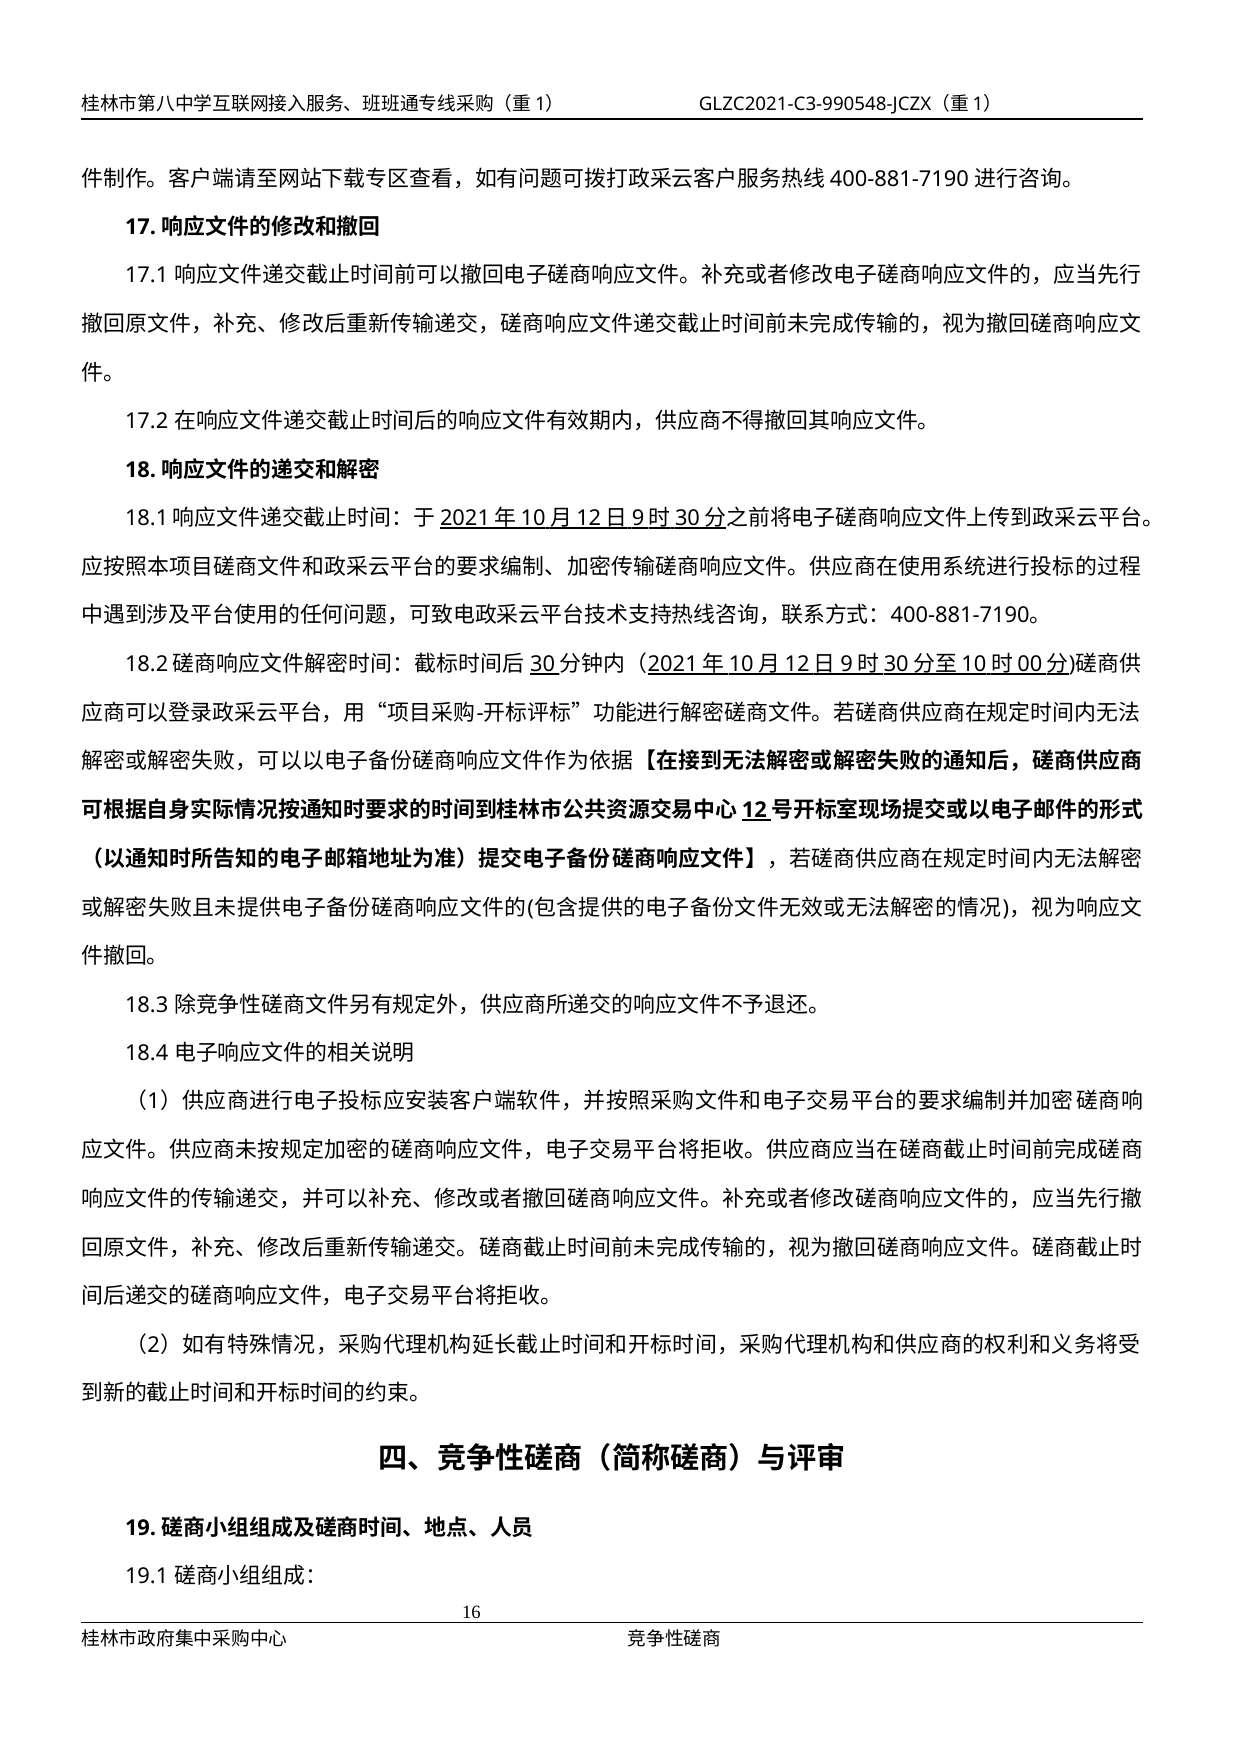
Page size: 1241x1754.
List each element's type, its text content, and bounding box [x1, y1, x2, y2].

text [81, 160, 1143, 193]
text 17.1 响应文件递交截止时间前可以撤回电子磋商响应文件。补充或者修改电子磋商响应文件的，应当先行撤回原文件，补充、修改后重新传输递交，磋商响应文件递交截止时间前未完成传输的，视为撤回磋商响应文件。 [81, 257, 1143, 387]
text 18.3 除竞争性磋商文件另有规定外，供应商所递交的响应文件不予退还。 [81, 986, 1143, 1019]
subtitle 17. 响应文件的修改和撤回 [81, 209, 1143, 241]
text 18.4 电子响应文件的相关说明 [81, 1034, 1143, 1067]
subtitle 四、竞争性磋商（简称磋商）与评审 [81, 1423, 1143, 1488]
subtitle 18. 响应文件的递交和解密 [81, 451, 1143, 484]
text 19.1 磋商小组组成： [81, 1558, 1143, 1590]
subtitle 19. 磋商小组组成及磋商时间、地点、人员 [81, 1509, 1143, 1542]
text （1）供应商进行电子投标应安装客户端软件，并按照采购文件和电子交易平台的要求编制并加密磋商响应文件。供应商未按规定加密的磋商响应文件，电子交易平台将拒收。供应商应当在磋商截止时间前完成磋商响应文件的传输递交，并可以补充、修改或者撤回磋商响应文件。补充或者修改磋商响应文件的，应当先行撤回原文件，补充、修改后重新传输递交。磋商截止时间前未完成传输的，视为撤回磋商响应文件。磋商截止时间后递交的磋商响应文件，电子交易平台将拒收。 [81, 1083, 1143, 1310]
text 18.2磋商响应文件解密时间：截标时间后30分钟内（2021年10月12日9时30分至10时00分)磋商供应商可以登录政采云平台，用“项目采购-开标评标”功能进行解密磋商文件。若磋商供应商在规定时间内无法解密或解密失败，可以以电子备份磋商响应文件作为依据【在接到无法解密或解密失败的通知后，磋商供应商可根据自身实际情况按通知时要求的时间到桂林市公共资源交易中心12号开标室现场提交或以电子邮件的形式（以通知时所告知的电子邮箱地址为准）提交电子备份磋商响应文件】，若磋商供应商在规定时间内无法解密或解密失败且未提供电子备份磋商响应文件的(包含提供的电子备份文件无效或无法解密的情况)，视为响应文件撤回。 [81, 645, 1143, 970]
text 17.2 在响应文件递交截止时间后的响应文件有效期内，供应商不得撤回其响应文件。 [81, 403, 1143, 435]
text （2）如有特殊情况，采购代理机构延长截止时间和开标时间，采购代理机构和供应商的权利和义务将受到新的截止时间和开标时间的约束。 [81, 1326, 1143, 1407]
text 18.1响应文件递交截止时间：于2021年10月12日9时30分之前将电子磋商响应文件上传到政采云平台。应按照本项目磋商文件和政采云平台的要求编制、加密传输磋商响应文件。供应商在使用系统进行投标的过程中遇到涉及平台使用的任何问题，可致电政采云平台技术支持热线咨询，联系方式：400-881-7190。 [81, 499, 1143, 629]
